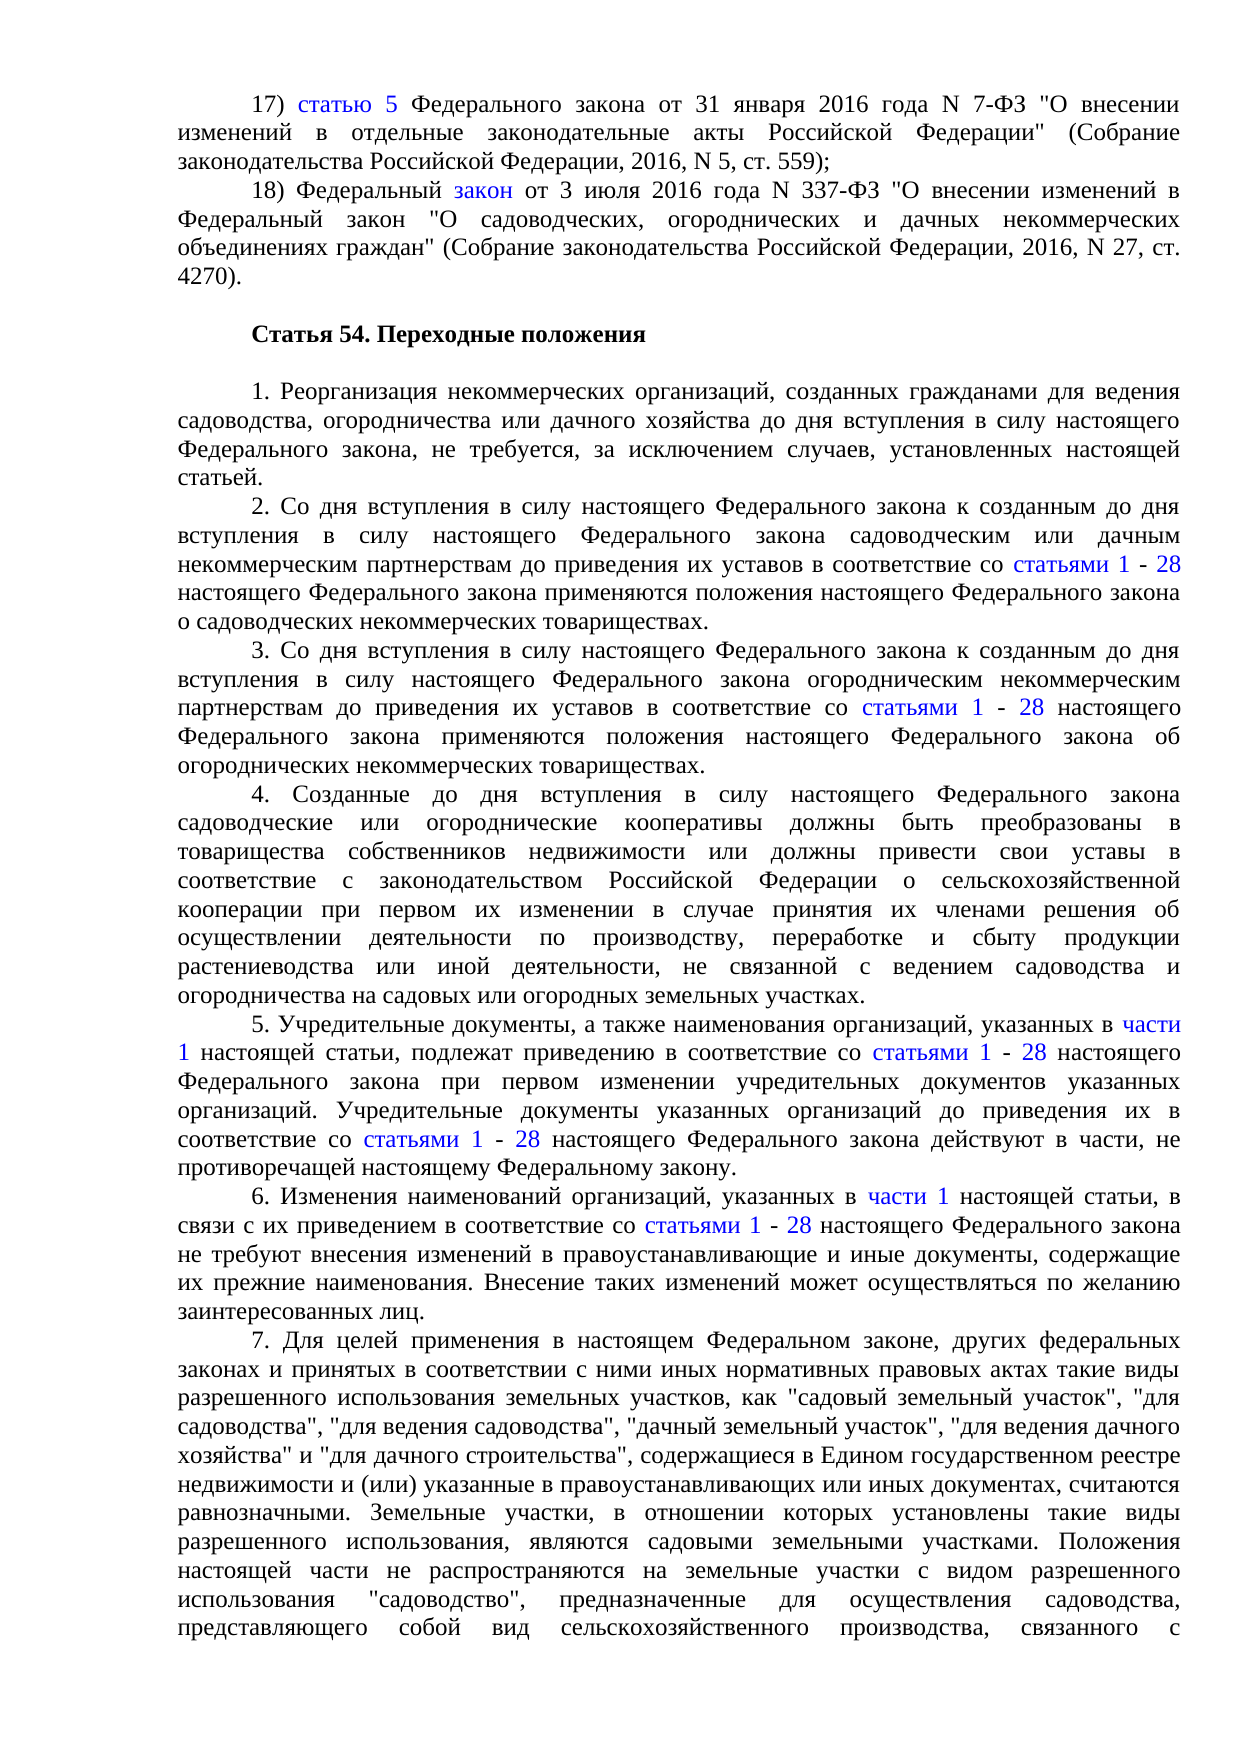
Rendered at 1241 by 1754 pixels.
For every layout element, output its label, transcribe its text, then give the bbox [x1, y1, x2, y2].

text 1. Реорганизация некоммерческих организаций, созданных гражданами для ведения садоводства, огородничества или дачного хозяйства до дня вступления в силу настоящего Федерального закона, не требуется, за исключением случаев, установленных настоящей статьей. [177, 376, 1181, 491]
text 5. Учредительные документы, а также наименования организаций, указанных в части 1 настоящей статьи, подлежат приведению в соответствие со статьями 1 - 28 настоящего Федерального закона при первом изменении учредительных документов указанных организаций. Учредительные документы указанных организаций до приведения их в соответствие со статьями 1 - 28 настоящего Федерального закона действуют в части, не противоречащей настоящему Федеральному закону. [177, 1009, 1181, 1181]
text 17) статью 5 Федерального закона от 31 января 2016 года N 7-ФЗ "О внесении изменений в отдельные законодательные акты Российской Федерации" (Собрание законодательства Российской Федерации, 2016, N 5, ст. 559); [177, 89, 1181, 175]
title Статья 54. Переходные положения [177, 319, 1181, 347]
text 18) Федеральный закон от 3 июля 2016 года N 337-ФЗ "О внесении изменений в Федеральный закон "О садоводческих, огороднических и дачных некоммерческих объединениях граждан" (Собрание законодательства Российской Федерации, 2016, N 27, ст. 4270). [177, 175, 1181, 290]
text 3. Со дня вступления в силу настоящего Федерального закона к созданным до дня вступления в силу настоящего Федерального закона огородническим некоммерческим партнерствам до приведения их уставов в соответствие со статьями 1 - 28 настоящего Федерального закона применяются положения настоящего Федерального закона об огороднических некоммерческих товариществах. [177, 635, 1181, 779]
text 2. Со дня вступления в силу настоящего Федерального закона к созданным до дня вступления в силу настоящего Федерального закона садоводческим или дачным некоммерческим партнерствам до приведения их уставов в соответствие со статьями 1 - 28 настоящего Федерального закона применяются положения настоящего Федерального закона о садоводческих некоммерческих товариществах. [177, 491, 1181, 635]
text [177, 1325, 1181, 1641]
text 4. Созданные до дня вступления в силу настоящего Федерального закона садоводческие или огороднические кооперативы должны быть преобразованы в товарищества собственников недвижимости или должны привести свои уставы в соответствие с законодательством Российской Федерации о сельскохозяйственной кооперации при первом их изменении в случае принятия их членами решения об осуществлении деятельности по производству, переработке и сбыту продукции растениеводства или иной деятельности, не связанной с ведением садоводства и огородничества на садовых или огородных земельных участках. [177, 779, 1181, 1009]
text 6. Изменения наименований организаций, указанных в части 1 настоящей статьи, в связи с их приведением в соответствие со статьями 1 - 28 настоящего Федерального закона не требуют внесения изменений в правоустанавливающие и иные документы, содержащие их прежние наименования. Внесение таких изменений может осуществляться по желанию заинтересованных лиц. [177, 1181, 1181, 1325]
